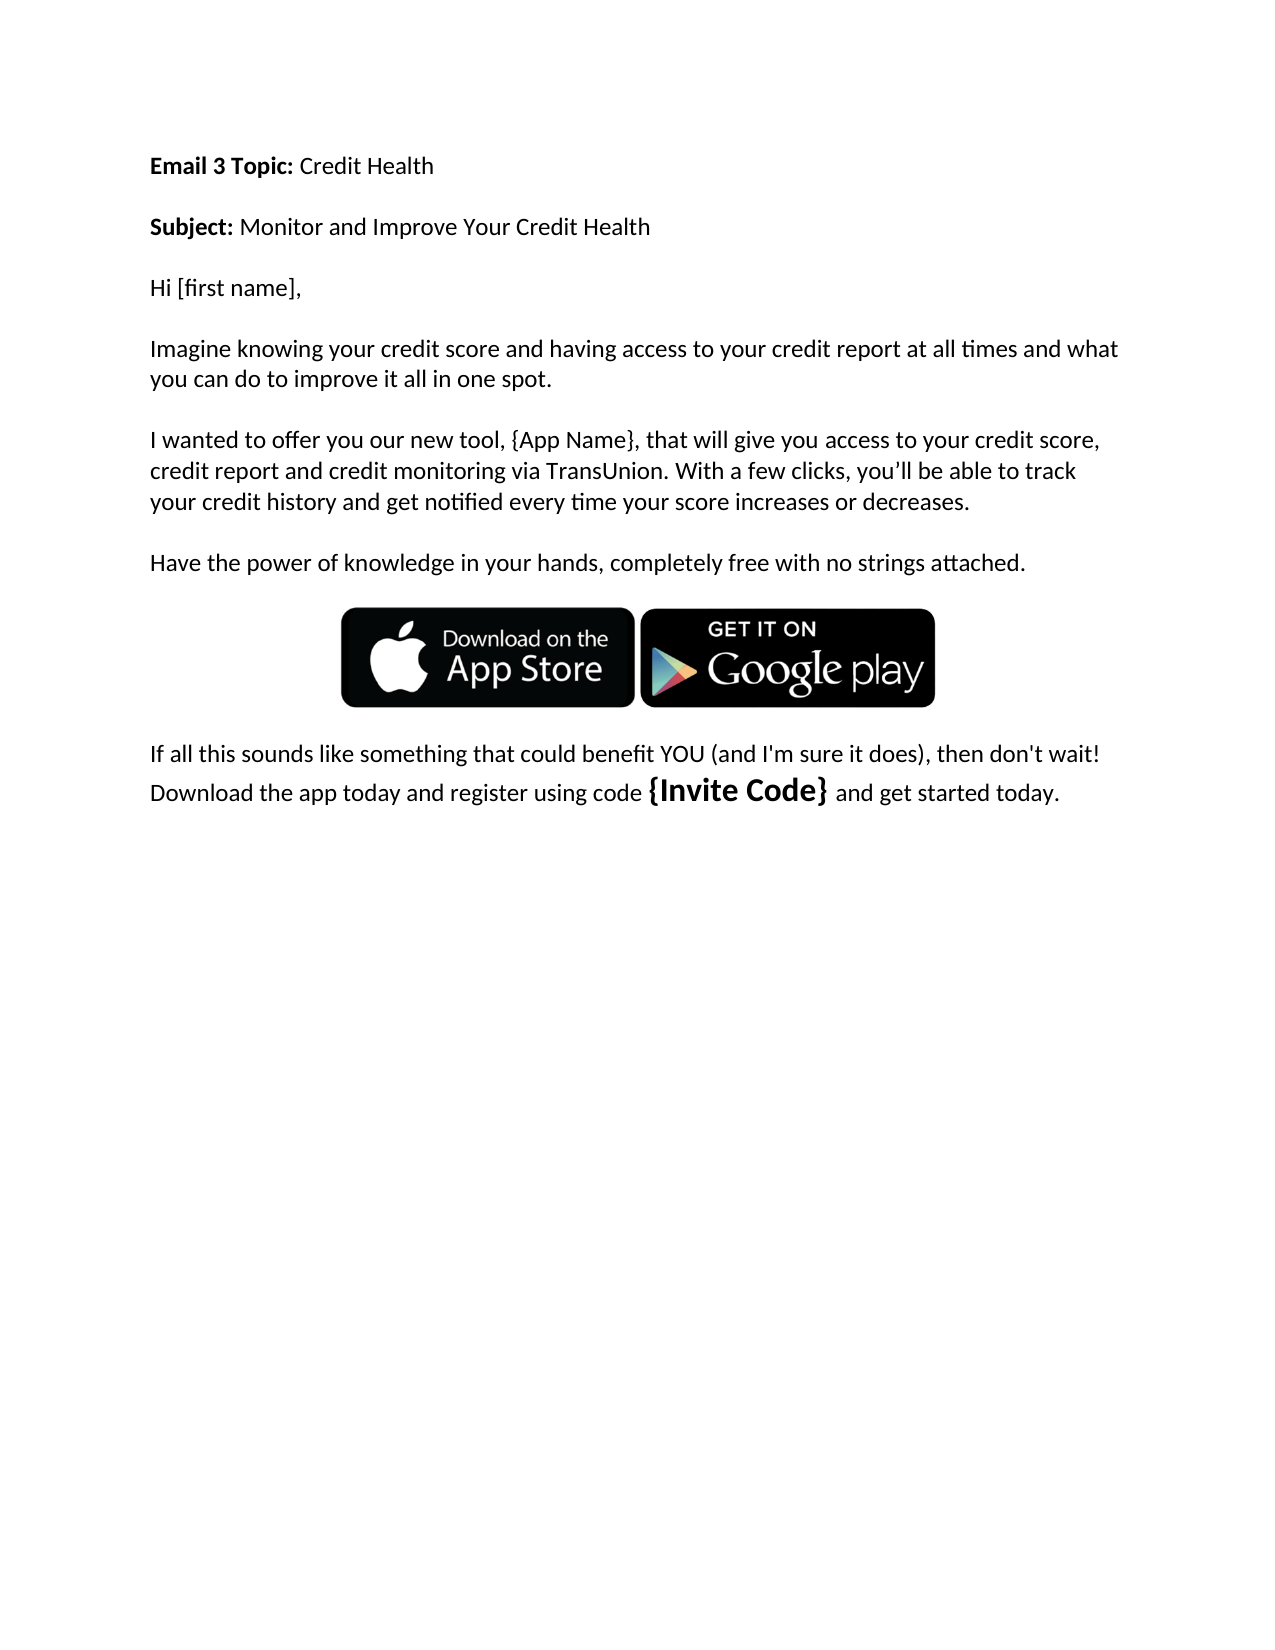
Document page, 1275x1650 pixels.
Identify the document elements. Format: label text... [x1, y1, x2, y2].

text Imagine knowing your credit score and having access to your credit report at all times and what you can do to improve it all in one spot. [150, 333, 1125, 394]
text Hi [first name], [150, 272, 1125, 303]
picture [337, 607, 938, 708]
text Email 3 Topic: Credit Health [150, 150, 1125, 181]
text If all this sounds like something that could benefit YOU (and I'm sure it does), then don't wait! Download the app today and register using code {Invite Code} and get started today. [150, 738, 1125, 809]
text Subject: Monitor and Improve Your Credit Health [150, 211, 1125, 242]
list I wanted to offer you our new tool, {App Name}, that will give you access to your credit score, credit report and credit monitoring via TransUnion. With a few clicks, you’ll be able to track your credit history and get notified every time your score increases or decreases. [150, 425, 1125, 516]
text Have the power of knowledge in your hands, completely free with no strings attached. [150, 547, 1125, 577]
